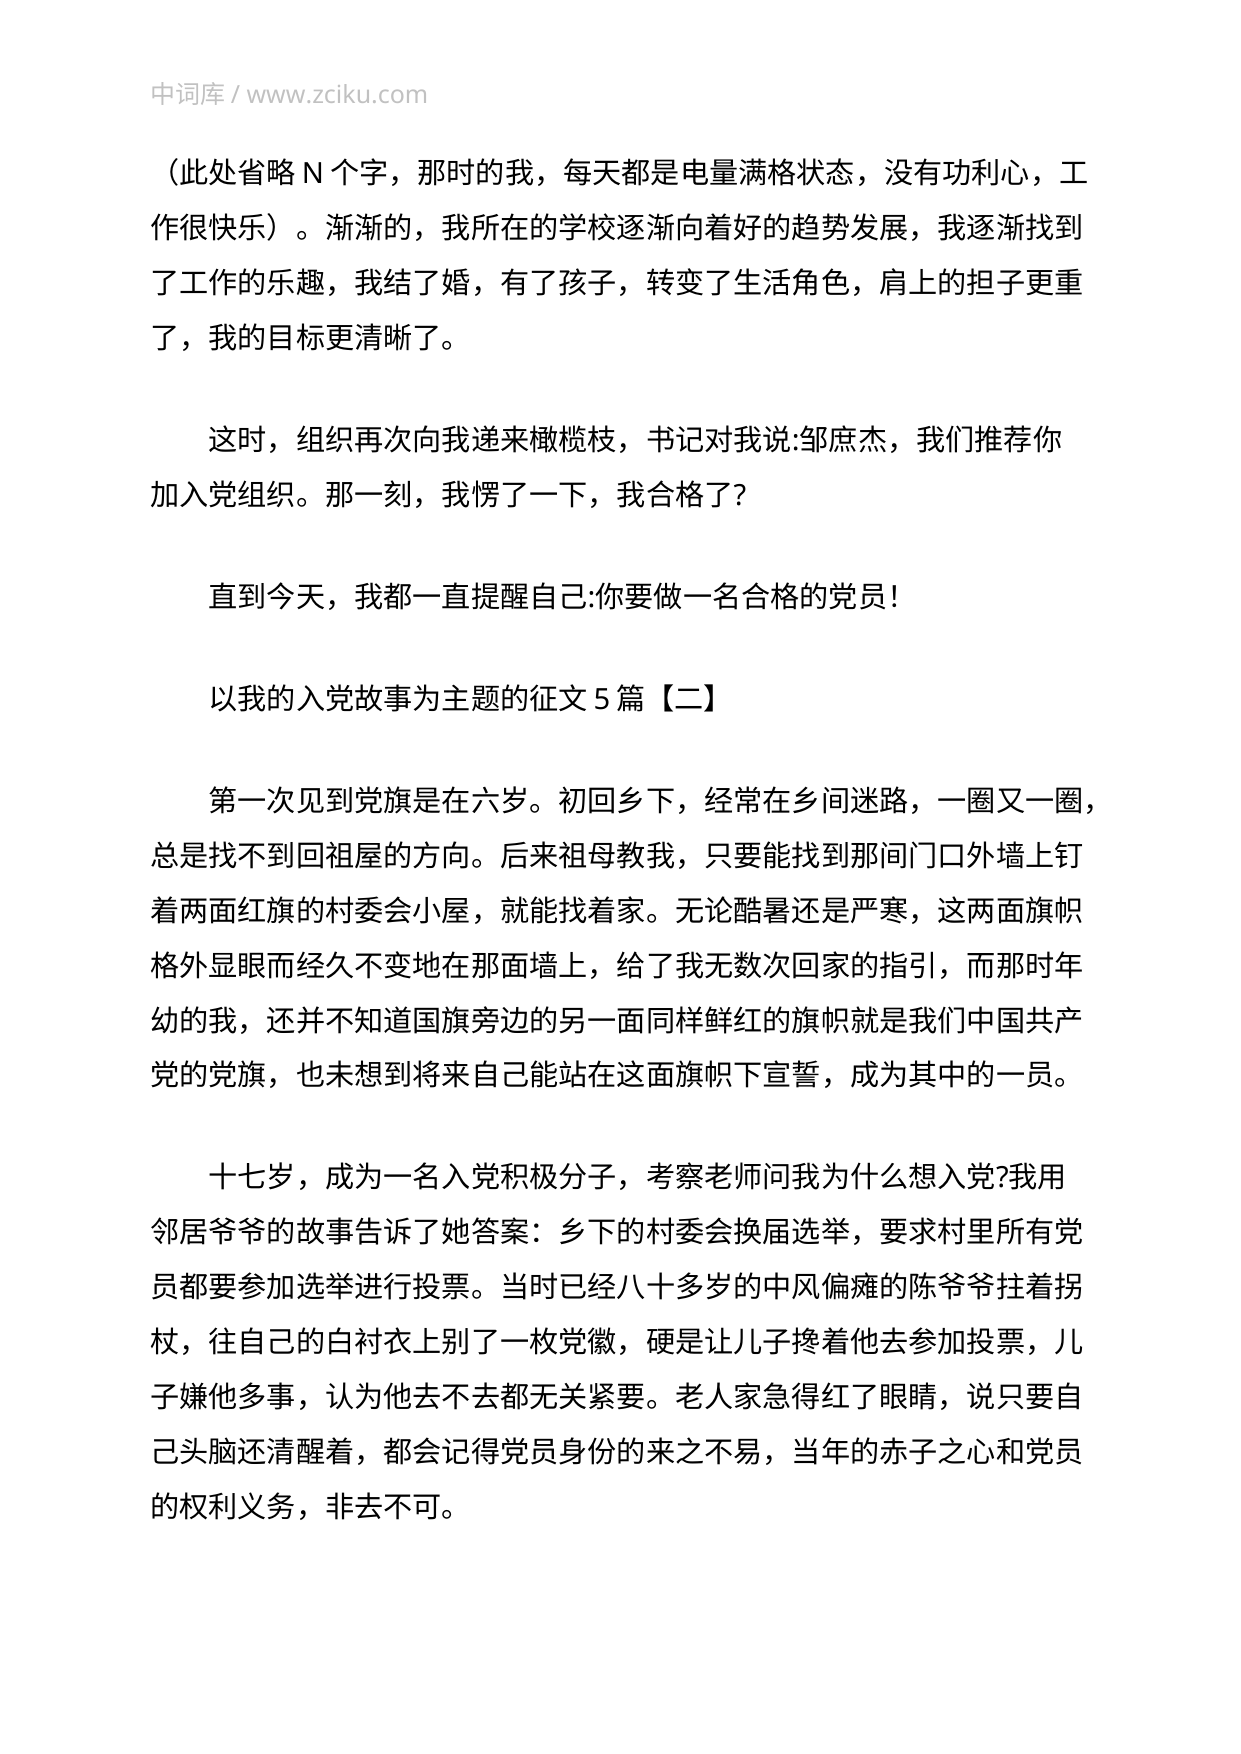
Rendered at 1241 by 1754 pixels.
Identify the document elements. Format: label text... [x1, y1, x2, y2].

text 这时，组织再次向我递来橄榄枝，书记对我说:邹庶杰，我们推荐你加入党组织。那一刻，我愣了一下，我合格了? [150, 417, 1090, 514]
text 十七岁，成为一名入党积极分子，考察老师问我为什么想入党?我用邻居爷爷的故事告诉了她答案：乡下的村委会换届选举，要求村里所有党员都要参加选举进行投票。当时已经八十多岁的中风偏瘫的陈爷爷拄着拐杖，往自己的白衬衣上别了一枚党徽，硬是让儿子搀着他去参加投票，儿子嫌他多事，认为他去不去都无关紧要。老人家急得红了眼睛，说只要自己头脑还清醒着，都会记得党员身份的来之不易，当年的赤子之心和党员的权利义务，非去不可。 [150, 1154, 1090, 1526]
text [150, 150, 1090, 357]
text 以我的入党故事为主题的征文5篇【二】 [150, 676, 1090, 718]
text 第一次见到党旗是在六岁。初回乡下，经常在乡间迷路，一圈又一圈，总是找不到回祖屋的方向。后来祖母教我，只要能找到那间门口外墙上钉着两面红旗的村委会小屋，就能找着家。无论酷暑还是严寒，这两面旗帜格外显眼而经久不变地在那面墙上，给了我无数次回家的指引，而那时年幼的我，还并不知道国旗旁边的另一面同样鲜红的旗帜就是我们中国共产党的党旗，也未想到将来自己能站在这面旗帜下宣誓，成为其中的一员。 [150, 777, 1090, 1094]
text 直到今天，我都一直提醒自己:你要做一名合格的党员！ [150, 573, 1090, 616]
